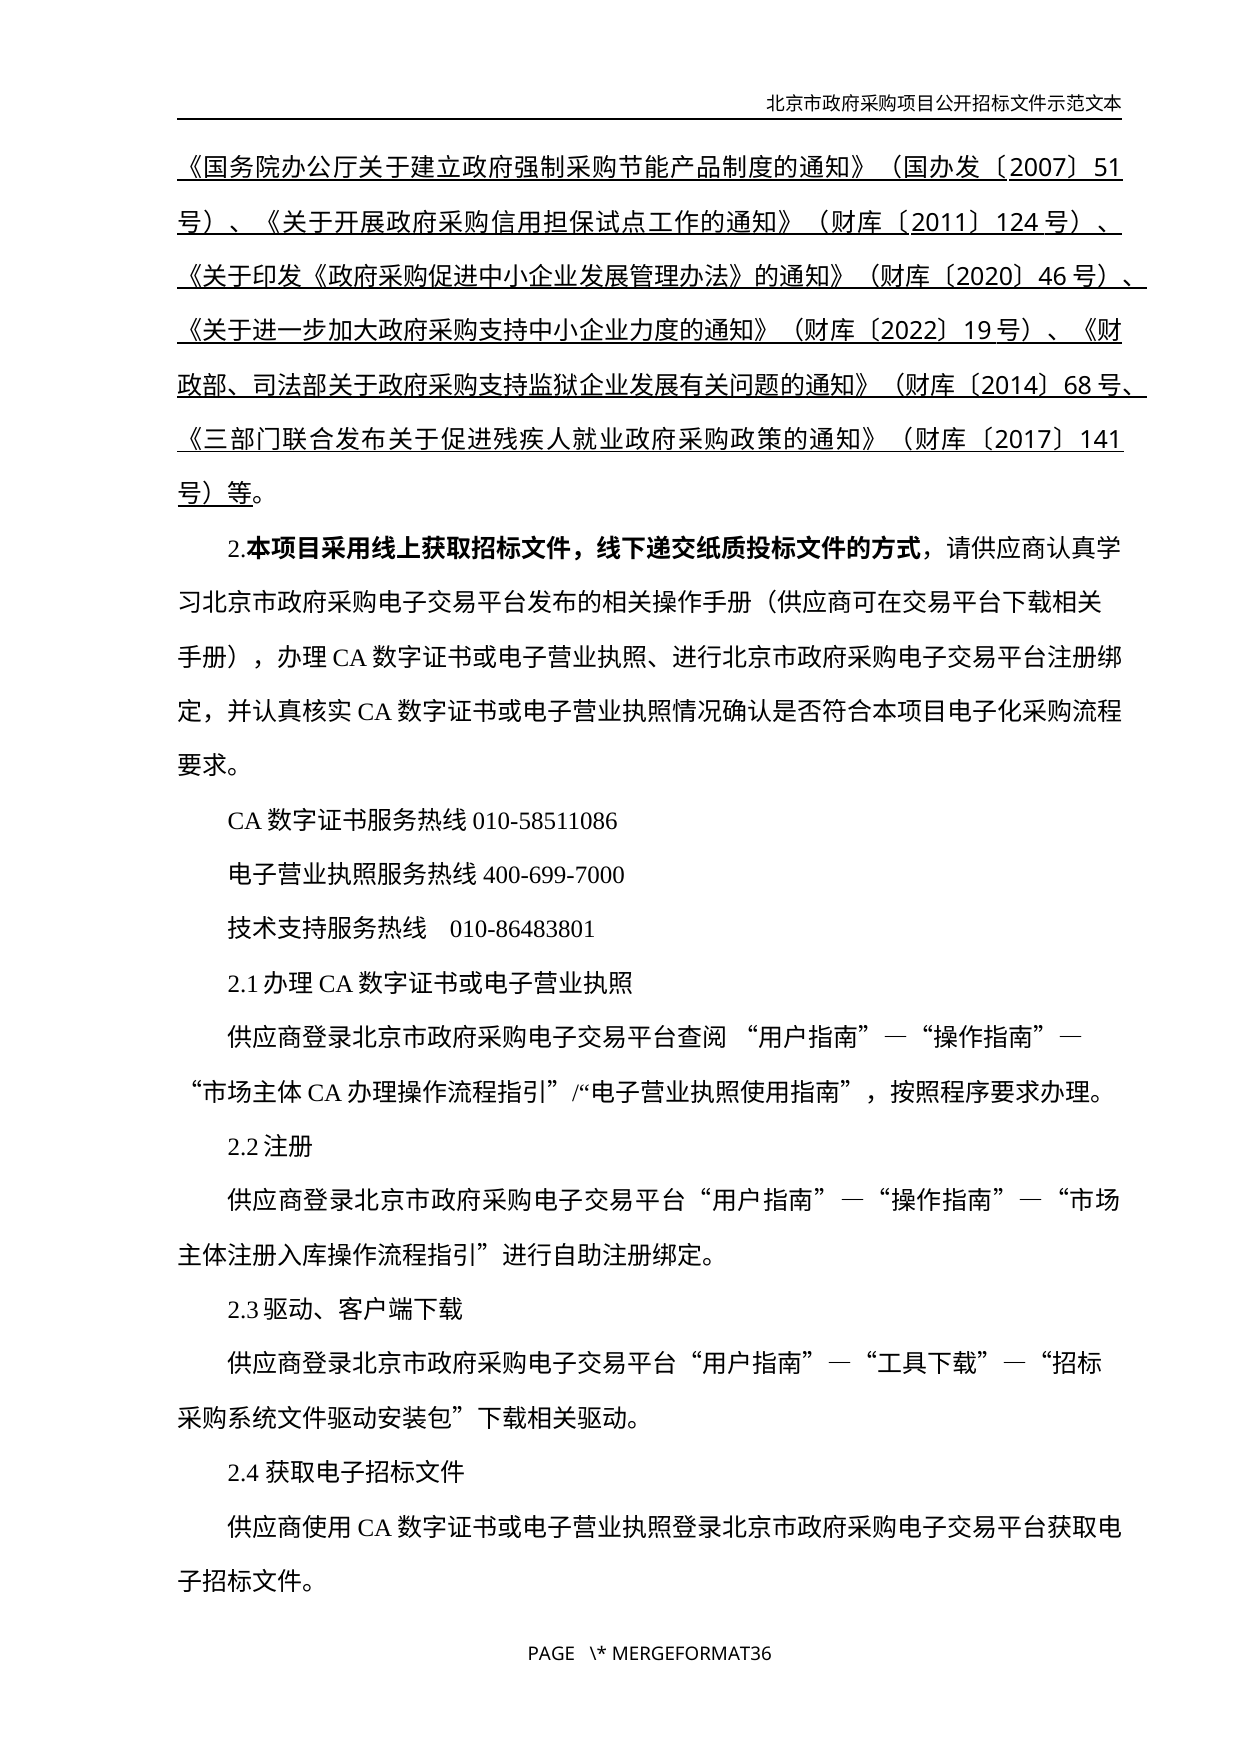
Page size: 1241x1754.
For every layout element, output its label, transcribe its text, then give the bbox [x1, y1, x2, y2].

text 2.本项目采用线上获取招标文件，线下递交纸质投标文件的方式，请供应商认真学习北京市政府采购电子交易平台发布的相关操作手册（供应商可在交易平台下载相关手册），办理CA数字证书或电子营业执照、进行北京市政府采购电子交易平台注册绑定，并认真核实CA数字证书或电子营业执照情况确认是否符合本项目电子化采购流程要求。 [177, 528, 1122, 782]
text 供应商使用CA数字证书或电子营业执照登录北京市政府采购电子交易平台获取电子招标文件。 [177, 1507, 1122, 1598]
text 2.4 获取电子招标文件 [177, 1453, 1122, 1489]
text 2.1办理CA数字证书或电子营业执照 [177, 963, 1122, 999]
text 技术支持服务热线 010-86483801 [177, 909, 1122, 945]
text 电子营业执照服务热线 400-699-7000 [177, 854, 1122, 891]
text 2.2注册 [177, 1126, 1122, 1163]
text 供应商登录北京市政府采购电子交易平台“用户指南”—“工具下载”—“招标采购系统文件驱动安装包”下载相关驱动。 [177, 1344, 1122, 1434]
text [177, 148, 1122, 287]
text CA数字证书服务热线 010-58511086 [177, 800, 1122, 836]
text 供应商登录北京市政府采购电子交易平台“用户指南”—“操作指南”—“市场主体注册入库操作流程指引”进行自助注册绑定。 [177, 1181, 1122, 1271]
text 供应商登录北京市政府采购电子交易平台查阅 “用户指南”—“操作指南”—“市场主体CA办理操作流程指引”/“电子营业执照使用指南”，按照程序要求办理。 [177, 1018, 1122, 1108]
text 2.3驱动、客户端下载 [177, 1289, 1122, 1326]
